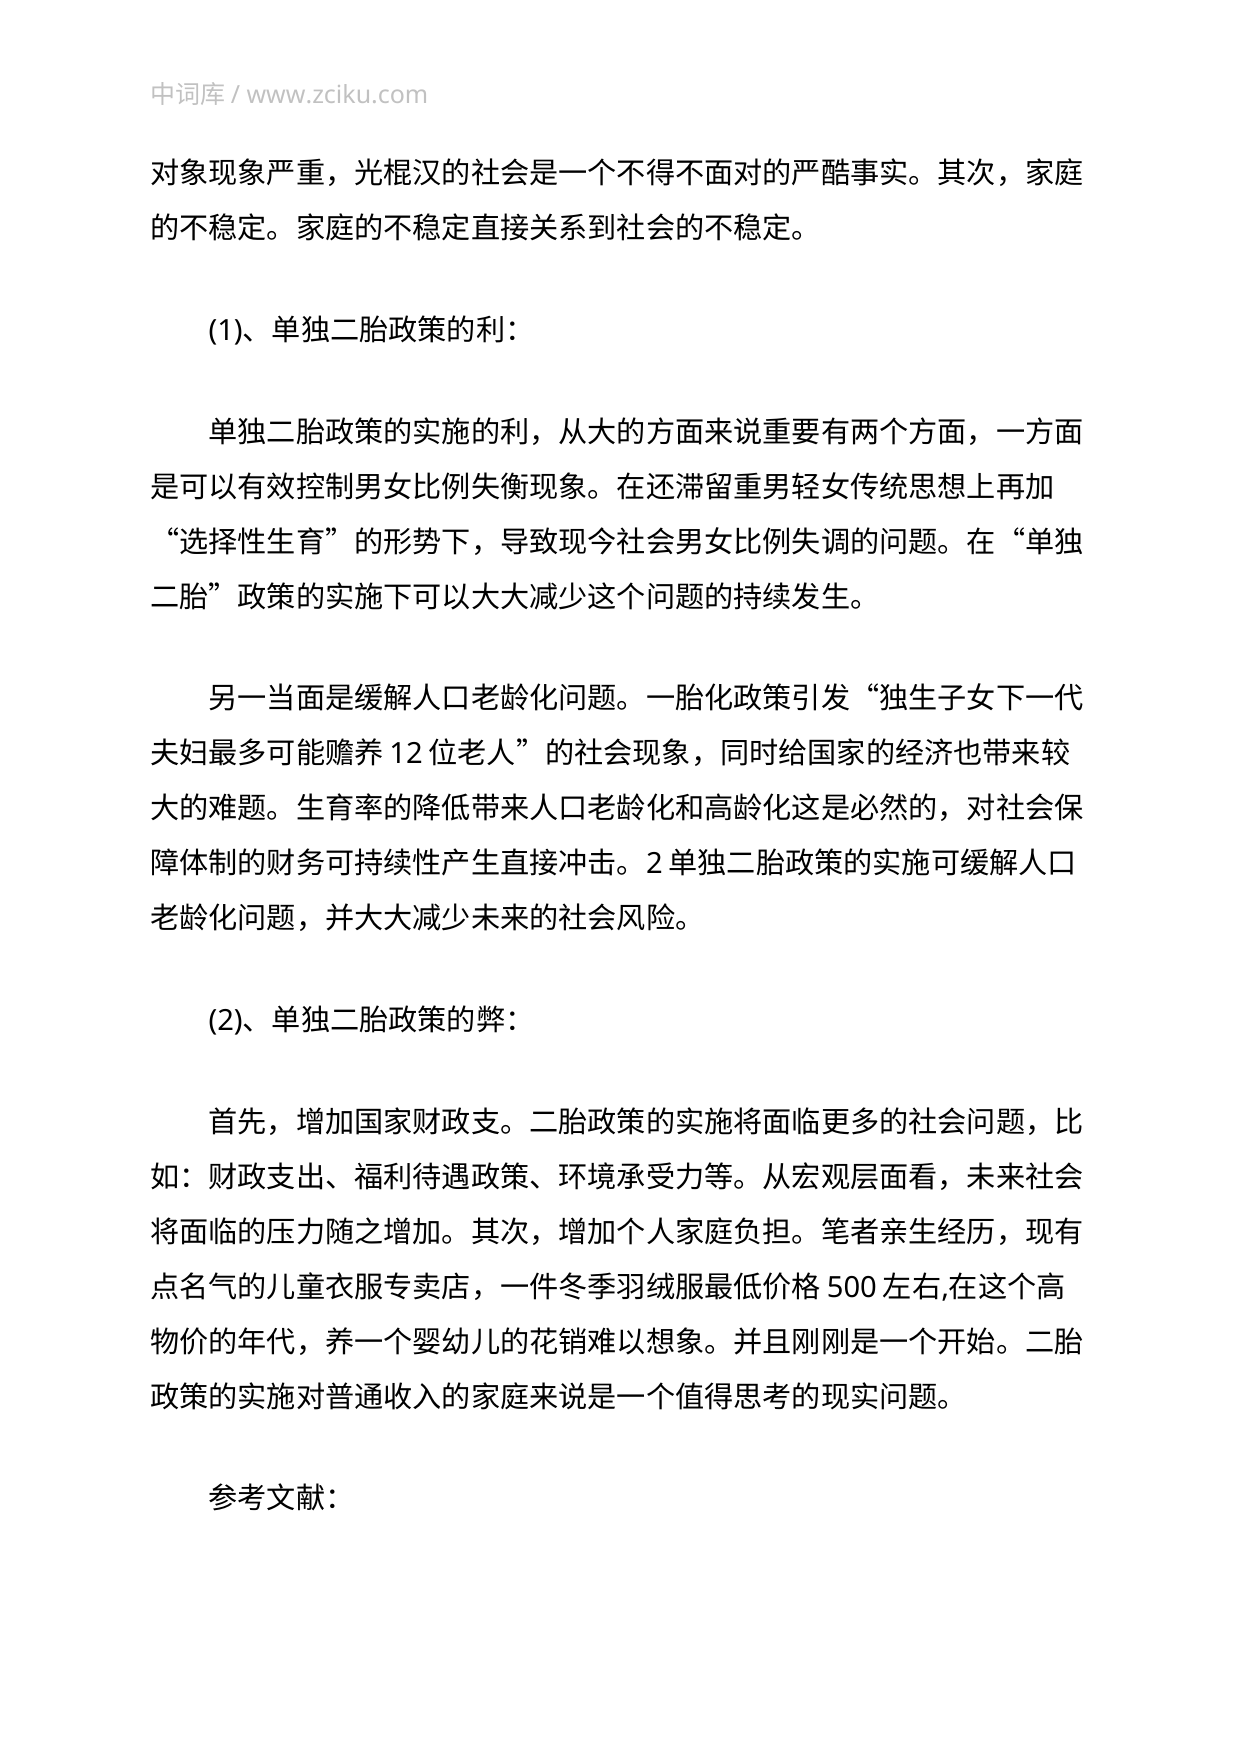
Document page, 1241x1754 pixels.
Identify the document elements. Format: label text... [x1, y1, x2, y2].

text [150, 150, 1090, 247]
text (2)、单独二胎政策的弊： [150, 997, 1090, 1039]
text 首先，增加国家财政支。二胎政策的实施将面临更多的社会问题，比如：财政支出、福利待遇政策、环境承受力等。从宏观层面看，未来社会将面临的压力随之增加。其次，增加个人家庭负担。笔者亲生经历，现有点名气的儿童衣服专卖店，一件冬季羽绒服最低价格500左右,在这个高物价的年代，养一个婴幼儿的花销难以想象。并且刚刚是一个开始。二胎政策的实施对普通收入的家庭来说是一个值得思考的现实问题。 [150, 1099, 1090, 1416]
text 单独二胎政策的实施的利，从大的方面来说重要有两个方面，一方面是可以有效控制男女比例失衡现象。在还滞留重男轻女传统思想上再加“选择性生育”的形势下，导致现今社会男女比例失调的问题。在“单独二胎”政策的实施下可以大大减少这个问题的持续发生。 [150, 409, 1090, 616]
text 参考文献： [150, 1475, 1090, 1517]
text (1)、单独二胎政策的利： [150, 307, 1090, 349]
text 另一当面是缓解人口老龄化问题。一胎化政策引发“独生子女下一代夫妇最多可能赡养12位老人”的社会现象，同时给国家的经济也带来较大的难题。生育率的降低带来人口老龄化和高龄化这是必然的，对社会保障体制的财务可持续性产生直接冲击。2单独二胎政策的实施可缓解人口老龄化问题，并大大减少未来的社会风险。 [150, 675, 1090, 937]
